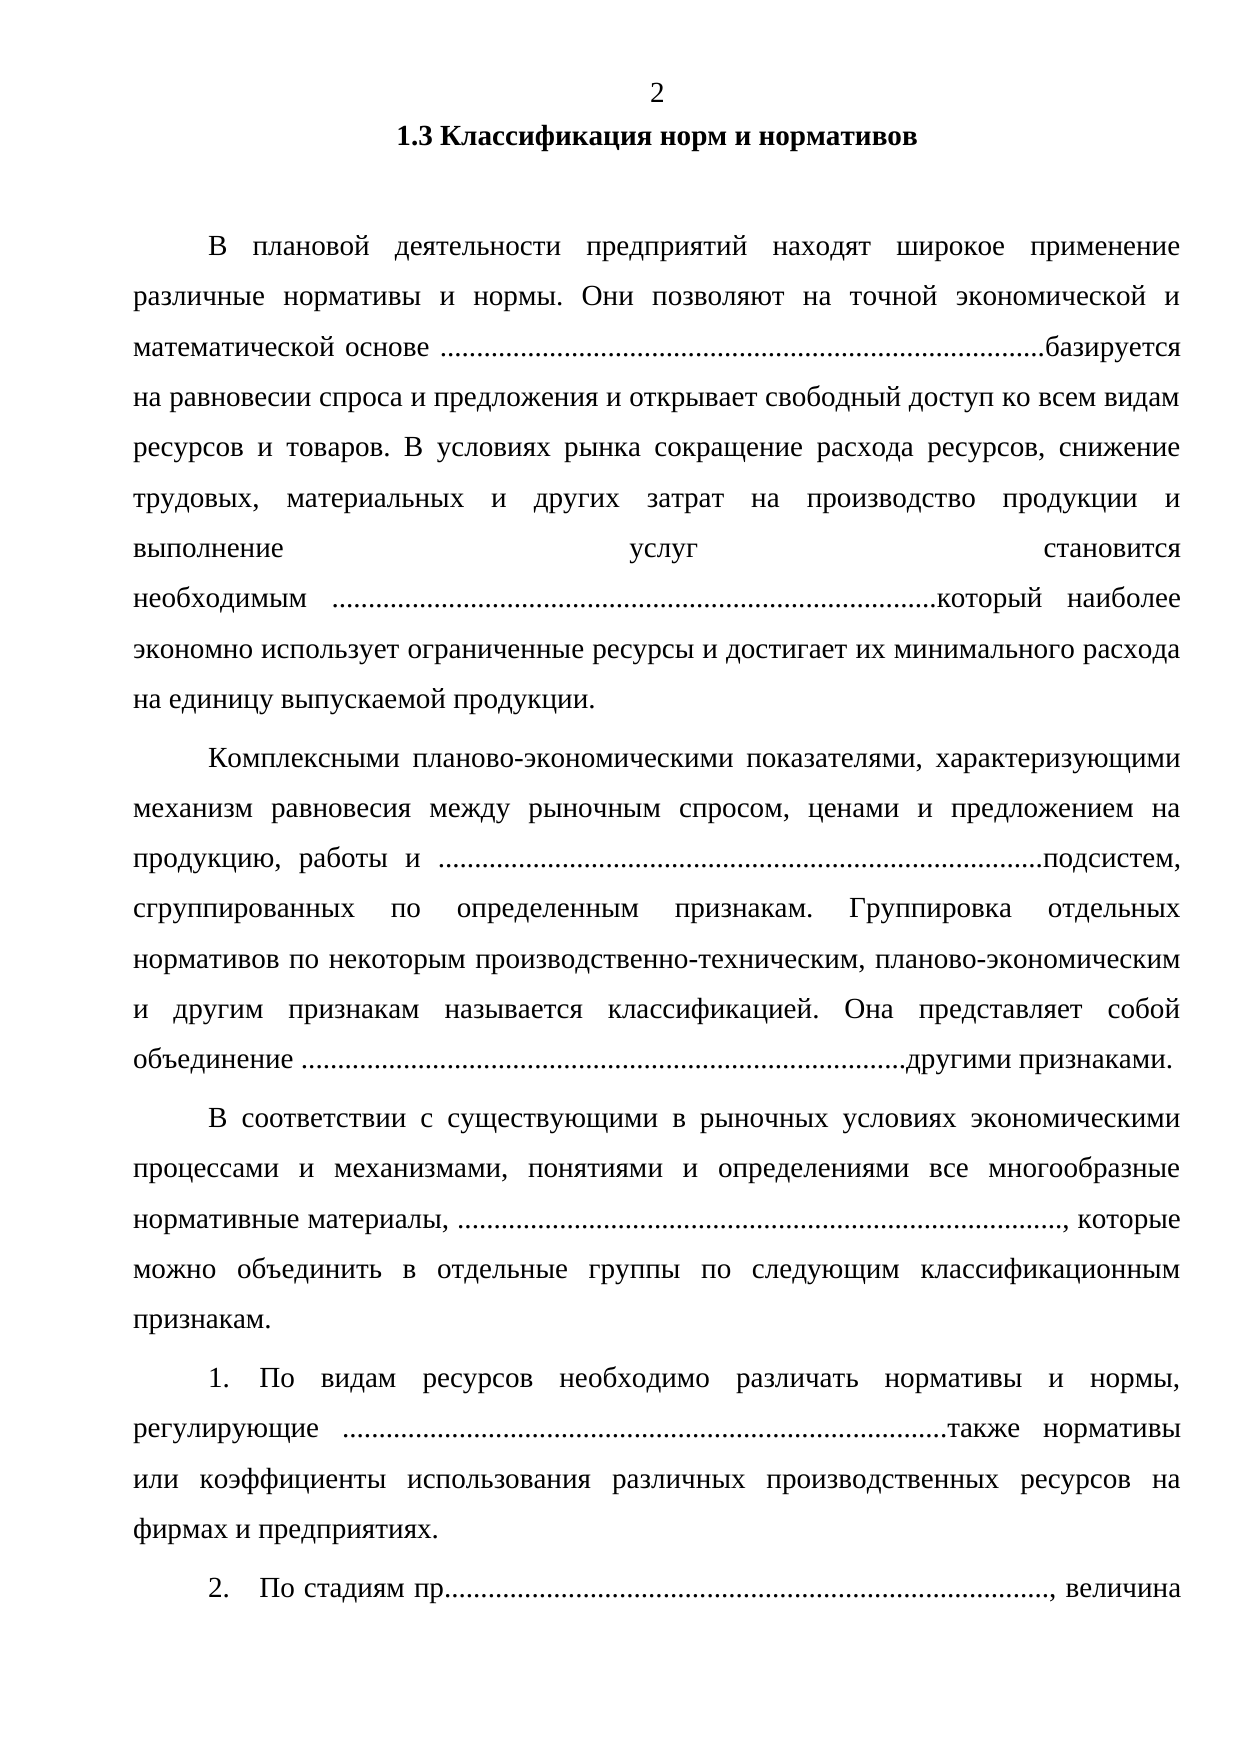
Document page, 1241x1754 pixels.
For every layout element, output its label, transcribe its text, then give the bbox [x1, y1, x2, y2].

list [133, 1570, 1181, 1603]
text Комплексными планово-экономическими показателями, характеризующими механизм равновесия между рыночным спросом, ценами и предложением на продукцию, работы и ...................................................................................подсистем, сгруппированных по определенным признакам. Группировка отдельных нормативов по некоторым производственно-техническим, планово-экономическим и другим признакам называется классификацией. Она представляет собой объединение ...................................................................................другими признаками. [133, 740, 1181, 1075]
text В соответствии с существующими в рыночных условиях экономическими процессами и механизмами, понятиями и определениями все многообразные нормативные материалы, ..................................................................................., которые можно объединить в отдельные группы по следующим классификационным признакам. [133, 1100, 1181, 1335]
text 1.3 Классификация норм и нормативов [133, 118, 1181, 152]
text В плановой деятельности предприятий находят широкое применение различные нормативы и нормы. Они позволяют на точной экономической и математической основе ...................................................................................базируется на равновесии спроса и предложения и открывает свободный доступ ко всем видам ресурсов и товаров. В условиях рынка сокращение расхода ресурсов, снижение трудовых, материальных и других затрат на производство продукции и выполнение услуг становится необходимым ...................................................................................который наиболее экономно использует ограниченные ресурсы и достигает их минимального расхода на единицу выпускаемой продукции. [133, 228, 1181, 714]
list По видам ресурсов необходимо различать нормативы и нормы, регулирующие ...................................................................................также нормативы или коэффициенты использования различных производственных ресурсов на фирмах и предприятиях. [133, 1360, 1181, 1544]
